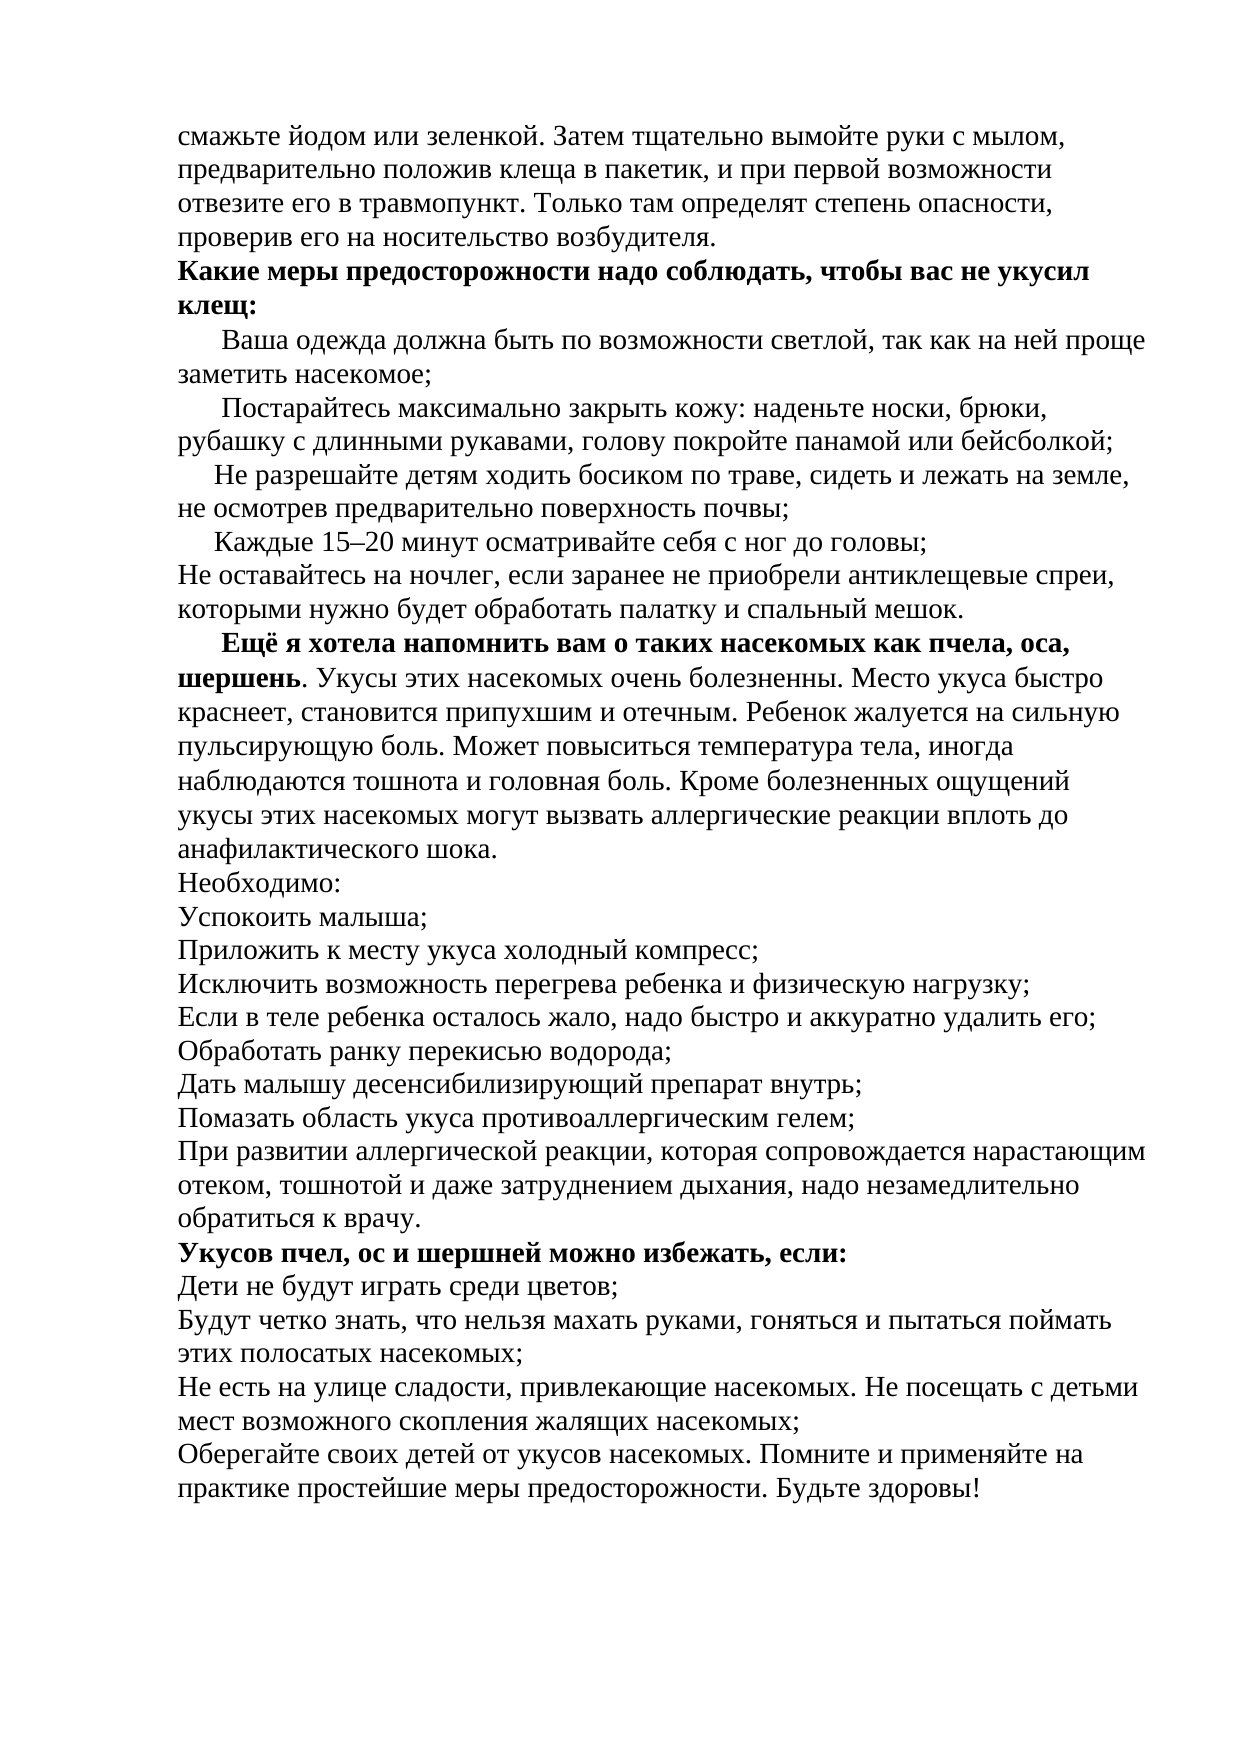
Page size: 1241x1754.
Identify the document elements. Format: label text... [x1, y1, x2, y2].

text Укусов пчел, ос и шершней можно избежать, если: [177, 1234, 1152, 1268]
text Каждые 15–20 минут осматривайте себя с ног до головы; [177, 524, 1152, 557]
text Постарайтесь максимально закрыть кожу: наденьте носки, брюки, рубашку с длинными рукавами, голову покройте панамой или бейсболкой; [177, 390, 1152, 457]
text Дети не будут играть среди цветов; [177, 1268, 1152, 1302]
text Не есть на улице сладости, привлекающие насекомых. Не посещать с детьми мест возможного скопления жалящих насекомых; [177, 1369, 1152, 1436]
text При развитии аллергической реакции, которая сопровождается нарастающим отеком, тошнотой и даже затруднением дыхания, надо незамедлительно обратиться к врачу. [177, 1133, 1152, 1234]
text Обработать ранку перекисью водорода; [177, 1033, 1152, 1066]
text Успокоить малыша; [177, 899, 1152, 932]
text Приложить к месту укуса холодный компресс; [177, 932, 1152, 966]
text Исключить возможность перегрева ребенка и физическую нагрузку; [177, 966, 1152, 999]
text Какие меры предосторожности надо соблюдать, чтобы вас не укусил клещ: [177, 252, 1152, 321]
text Помазать область укуса противоаллергическим гелем; [177, 1100, 1152, 1133]
text Оберегайте своих детей от укусов насекомых. Помните и применяйте на практике простейшие меры предосторожности. Будьте здоровы! [177, 1436, 1152, 1503]
text Если в теле ребенка осталось жало, надо быстро и аккуратно удалить его; [177, 999, 1152, 1033]
text Ещё я хотела напомнить вам о таких насекомых как пчела, оса, шершень. Укусы этих насекомых очень болезненны. Место укуса быстро краснеет, становится припухшим и отечным. Ребенок жалуется на сильную пульсирующую боль. Может повыситься температура тела, иногда наблюдаются тошнота и головная боль. Кроме болезненных ощущений укусы этих насекомых могут вызвать аллергические реакции вплоть до анафилактического шока. [177, 624, 1152, 865]
text Дать малышу десенсибилизирующий препарат внутрь; [177, 1066, 1152, 1100]
text Необходимо: [177, 865, 1152, 899]
text Не разрешайте детям ходить босиком по траве, сидеть и лежать на земле, не осмотрев предварительно поверхность почвы; [177, 457, 1152, 524]
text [177, 118, 1152, 252]
text Не оставайтесь на ночлег, если заранее не приобрели антиклещевые спреи, которыми нужно будет обработать палатку и спальный мешок. [177, 557, 1152, 624]
text Ваша одежда должна быть по возможности светлой, так как на ней проще заметить насекомое; [177, 321, 1152, 390]
text Будут четко знать, что нельзя махать руками, гоняться и пытаться поймать этих полосатых насекомых; [177, 1302, 1152, 1369]
